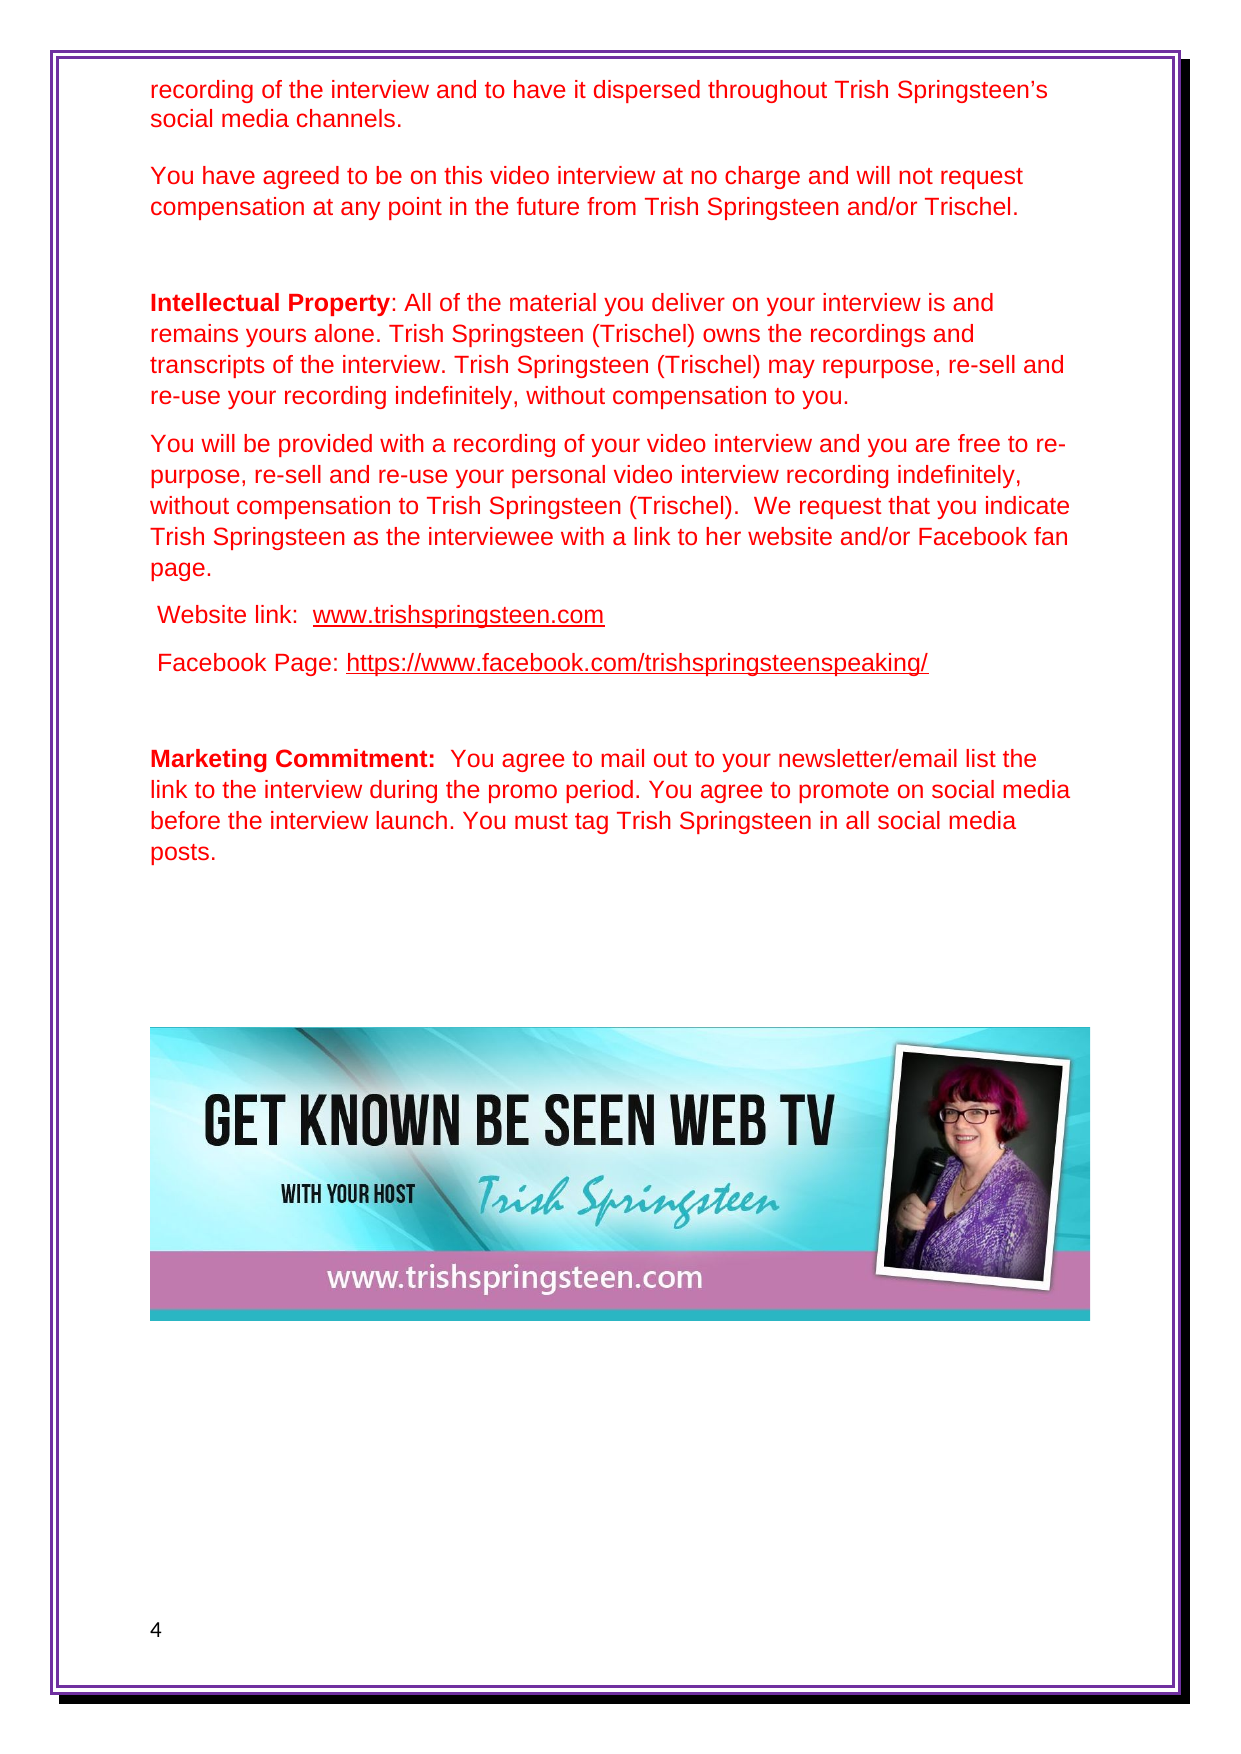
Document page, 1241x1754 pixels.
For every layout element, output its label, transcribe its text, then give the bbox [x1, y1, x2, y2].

text Facebook Page: https://www.facebook.com/trishspringsteenspeaking/ [150, 648, 1081, 677]
text Marketing Commitment: You agree to mail out to your newsletter/email list the link to the interview during the promo period. You agree to promote on social media before the interview launch. You must tag Trish Springsteen in all social media posts. [150, 743, 1081, 865]
text You have agreed to be on this video interview at no charge and will not request compensation at any point in the future from Trish Springsteen and/or Trischel. [150, 161, 1081, 221]
text Website link: www.trishspringsteen.com [150, 600, 1081, 629]
text You will be provided with a recording of your video interview and you are free to re-purpose, re-sell and re-use your personal video interview recording indefinitely, without compensation to Trish Springsteen (Trischel). We request that you indicate Trish Springsteen as the interviewee with a link to her website and/or Facebook fan page. [150, 428, 1081, 581]
text Intellectual Property: All of the material you deliver on your interview is and remains yours alone. Trish Springsteen (Trischel) owns the recordings and transcripts of the interview. Trish Springsteen (Trischel) may repurpose, re-sell and re-use your recording indefinitely, without compensation to you. [150, 288, 1081, 409]
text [150, 75, 1081, 132]
picture [150, 1027, 1091, 1321]
